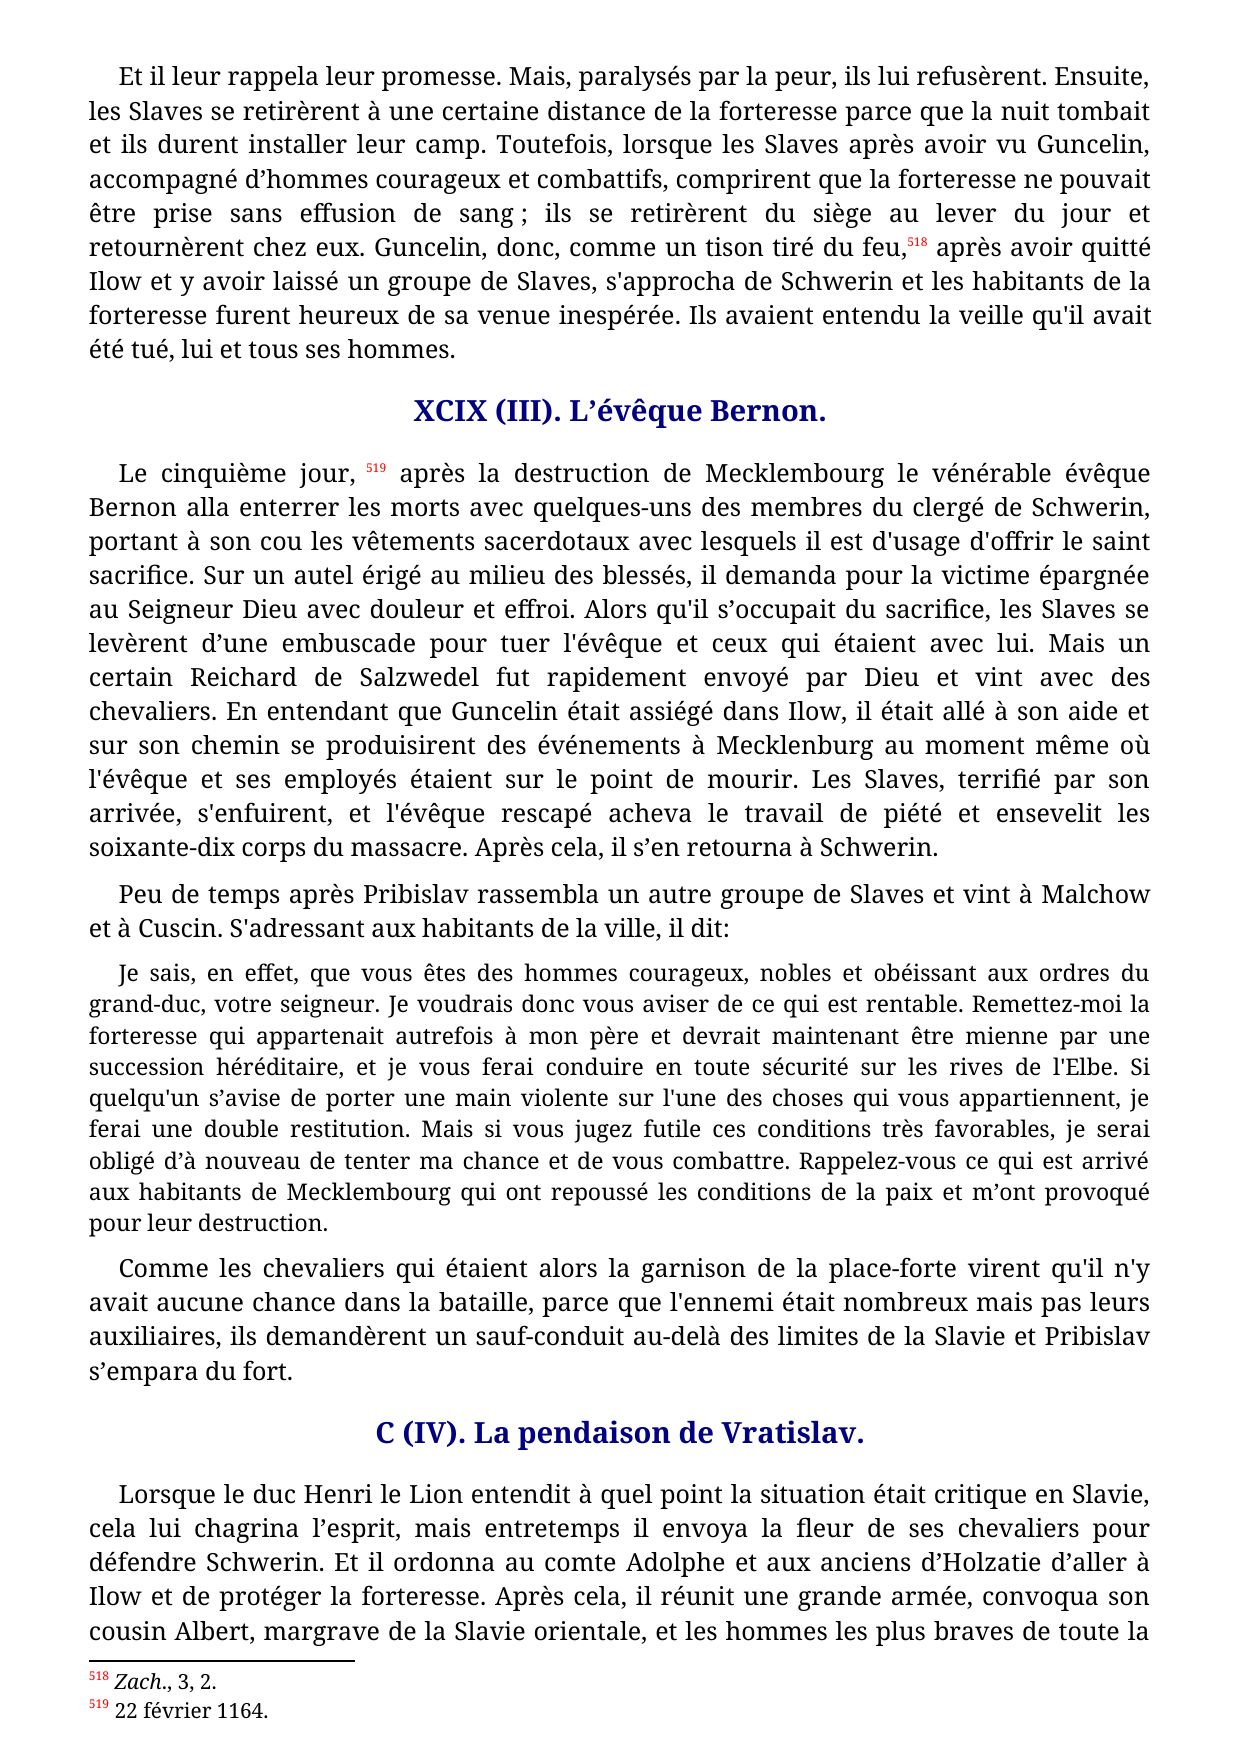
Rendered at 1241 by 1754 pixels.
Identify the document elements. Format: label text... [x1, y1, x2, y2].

text Et il leur rappela leur promesse. Mais, paralysés par la peur, ils lui refusèrent. Ensuite, les Slaves se retirèrent à une certaine distance de la forteresse parce que la nuit tombait et ils durent installer leur camp. Toutefois, lorsque les Slaves après avoir vu Guncelin, accompagné d’hommes courageux et combattifs, comprirent que la forteresse ne pouvait être prise sans effusion de sang ; ils se retirèrent du siège au lever du jour et retournèrent chez eux. Guncelin, donc, comme un tison tiré du feu, après avoir quitté Ilow et y avoir laissé un groupe de Slaves, s'approcha de Schwerin et les habitants de la forteresse furent heureux de sa venue inespérée. Ils avaient entendu la veille qu'il avait été tué, lui et tous ses hommes. [89, 59, 1152, 366]
text Le cinquième jour, après la destruction de Mecklembourg le vénérable évêque Bernon alla enterrer les morts avec quelques-uns des membres du clergé de Schwerin, portant à son cou les vêtements sacerdotaux avec lesquels il est d'usage d'offrir le saint sacrifice. Sur un autel érigé au milieu des blessés, il demanda pour la victime épargnée au Seigneur Dieu avec douleur et effroi. Alors qu'il s’occupait du sacrifice, les Slaves se levèrent d’une embuscade pour tuer l'évêque et ceux qui étaient avec lui. Mais un certain Reichard de Salzwedel fut rapidement envoyé par Dieu et vint avec des chevaliers. En entendant que Guncelin était assiégé dans Ilow, il était allé à son aide et sur son chemin se produisirent des événements à Mecklenburg au moment même où l'évêque et ses employés étaient sur le point de mourir. Les Slaves, terrifié par son arrivée, s'enfuirent, et l'évêque rescapé acheva le travail de piété et ensevelit les soixante-dix corps du massacre. Après cela, il s’en retourna à Schwerin. [89, 455, 1152, 864]
text Comme les chevaliers qui étaient alors la garnison de la place-forte virent qu'il n'y avait aucune chance dans la bataille, parce que l'ennemi était nombreux mais pas leurs auxiliaires, ils demandèrent un sauf-conduit au-delà des limites de la Slavie et Pribislav s’empara du fort. [89, 1251, 1152, 1387]
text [89, 1477, 1152, 1647]
text Je sais, en effet, que vous êtes des hommes courageux, nobles et obéissant aux ordres du grand-duc, votre seigneur. Je voudrais donc vous aviser de ce qui est rentable. Remettez-moi la forteresse qui appartenait autrefois à mon père et devrait maintenant être mienne par une succession héréditaire, et je vous ferai conduire en toute sécurité sur les rives de l'Elbe. Si quelqu'un s’avise de porter une main violente sur l'une des choses qui vous appartiennent, je ferai une double restitution. Mais si vous jugez futile ces conditions très favorables, je serai obligé d’à nouveau de tenter ma chance et de vous combattre. Rappelez-vous ce qui est arrivé aux habitants de Mecklembourg qui ont repoussé les conditions de la paix et m’ont provoqué pour leur destruction. [89, 957, 1152, 1238]
subtitle C (IV). La pendaison de Vratislav. [89, 1412, 1152, 1452]
subtitle XCIX (III). L’évêque Bernon. [89, 391, 1152, 430]
text Peu de temps après Pribislav rassembla un autre groupe de Slaves et vint à Malchow et à Cuscin. S'adressant aux habitants de la ville, il dit: [89, 877, 1152, 945]
